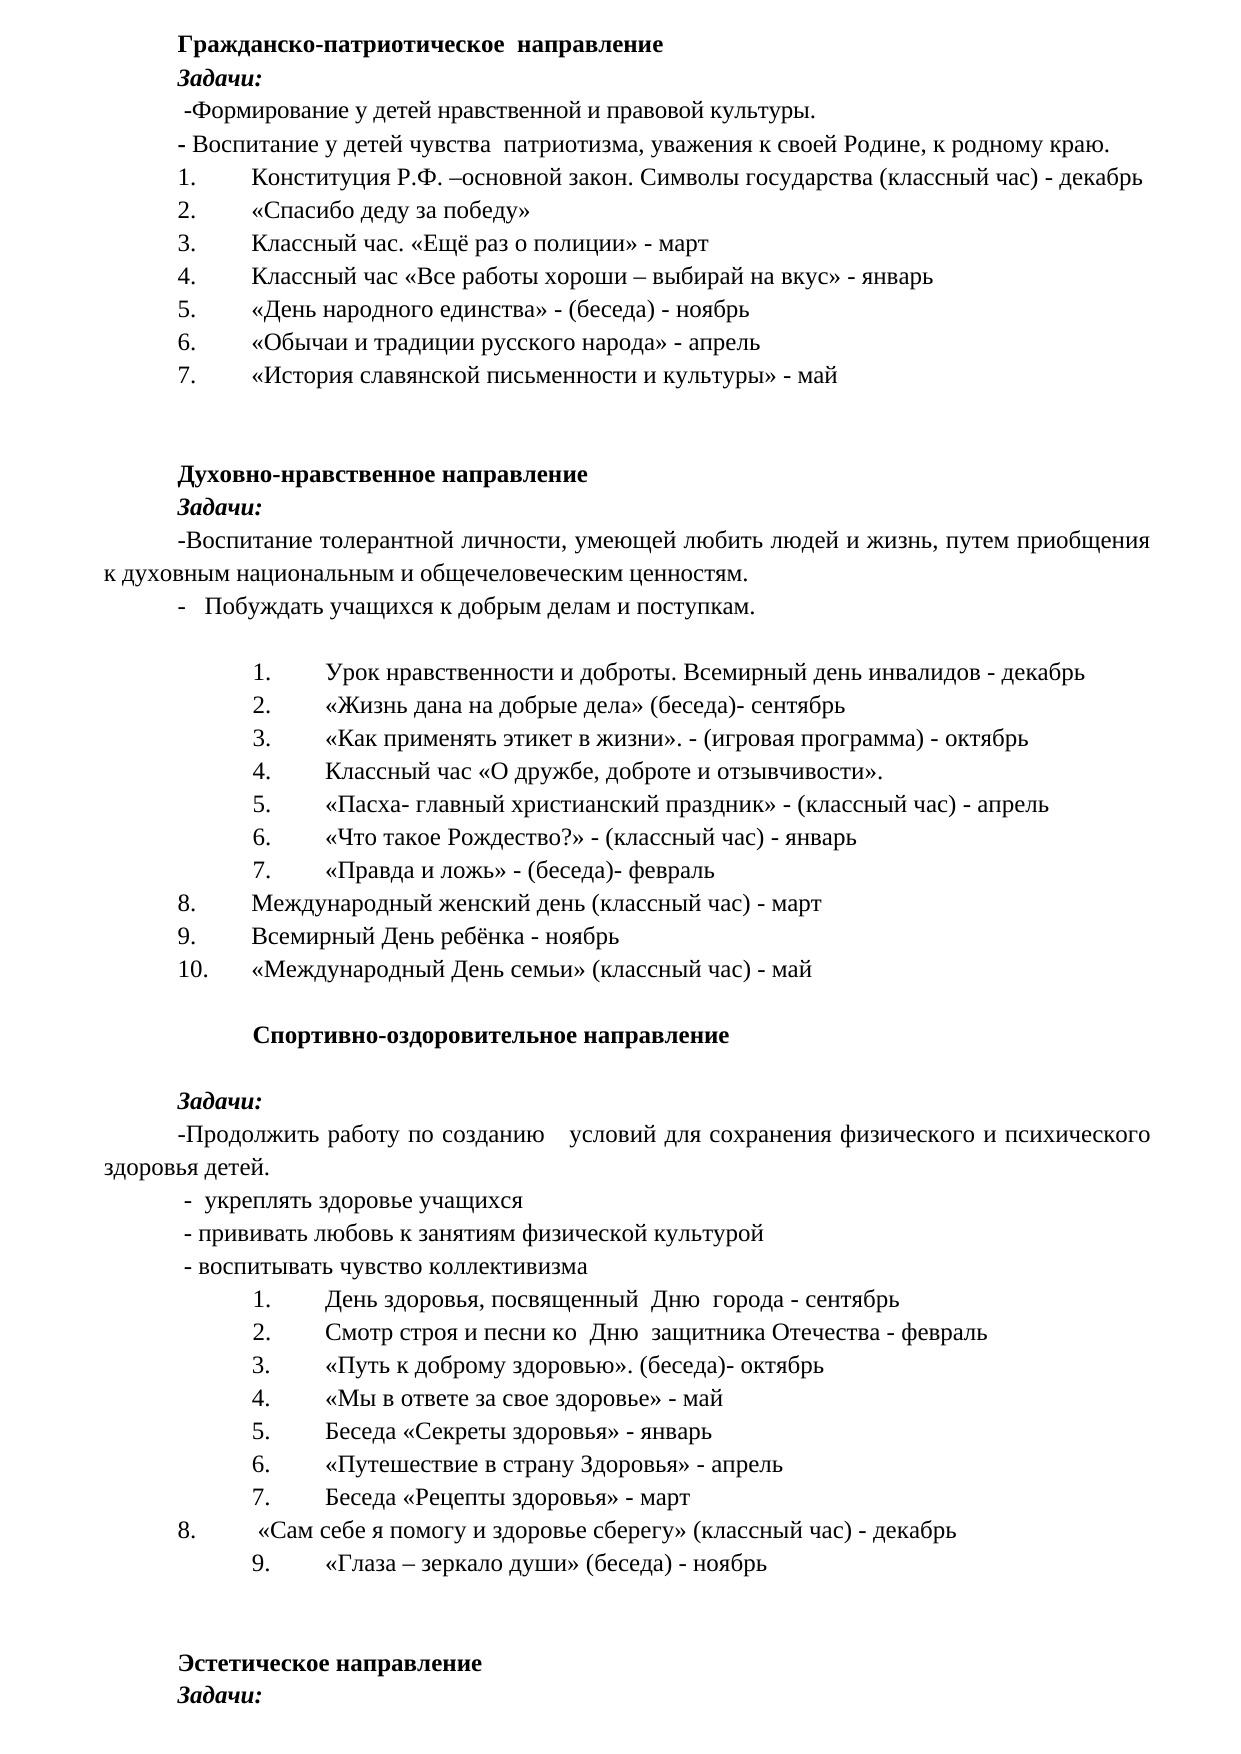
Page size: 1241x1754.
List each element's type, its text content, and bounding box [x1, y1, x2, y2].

text Эстетическое направление [103, 1648, 1152, 1676]
list «Спасибо деду за победу» [103, 195, 1152, 223]
list Спортивно-оздоровительное направление [178, 1020, 1152, 1049]
text -Продолжить работу по созданию условий для сохранения физического и психического здоровья детей. [103, 1119, 1152, 1181]
text - укреплять здоровье учащихся [103, 1185, 1152, 1214]
list «Путешествие в страну Здоровья» - апрель [178, 1449, 1152, 1478]
text Гражданско-патриотическое направление [103, 29, 1152, 58]
text Задачи: [103, 1086, 1152, 1115]
list Урок нравственности и доброты. Всемирный день инвалидов - декабрь [178, 657, 1152, 686]
text Задачи: [103, 1681, 1152, 1709]
text - Побуждать учащихся к добрым делам и поступкам. [103, 591, 1152, 620]
list «Что такое Рождество?» - (классный час) - январь [178, 822, 1152, 851]
list «Глаза – зеркало души» (беседа) - ноябрь [178, 1548, 1152, 1577]
text Задачи: [103, 63, 1152, 91]
list «Путь к доброму здоровью». (беседа)- октябрь [633, 1350, 1152, 1379]
list День здоровья, посвященный Дню города - сентябрь [178, 1284, 1152, 1313]
list «Жизнь дана на добрые дела» (беседа)- сентябрь [178, 690, 1152, 719]
list Конституция Р.Ф. –основной закон. Символы государства (классный час) - декабрь [103, 162, 1152, 190]
list «Обычаи и традиции русского народа» - апрель [103, 327, 1152, 356]
list Международный женский день (классный час) - март [103, 888, 1152, 917]
list Беседа «Секреты здоровья» - январь [178, 1416, 1152, 1445]
text - прививать любовь к занятиям физической культурой [103, 1218, 1152, 1247]
list «Путь к доброму здоровью». (беседа)- октябрь [178, 1350, 325, 1379]
list «Международный День семьи» (классный час) - май [103, 954, 1152, 983]
list «История славянской письменности и культуры» - май [103, 360, 1152, 388]
list Всемирный День ребёнка - ноябрь [103, 921, 1152, 950]
text - воспитывать чувство коллективизма [103, 1251, 1152, 1280]
text -Формирование у детей нравственной и правовой культуры. [103, 96, 1152, 124]
list «Пасха- главный христианский праздник» - (классный час) - апрель [178, 789, 1152, 818]
list Классный час «О дружбе, доброте и отзывчивости». [178, 756, 1152, 785]
list Беседа «Рецепты здоровья» - март [178, 1482, 1152, 1511]
list «Мы в ответе за свое здоровье» - май [178, 1383, 1152, 1412]
text Задачи: [103, 492, 1152, 521]
text -Воспитание толерантной личности, умеющей любить людей и жизнь, путем приобщения к духовным национальным и общечеловеческим ценностям. [103, 525, 1152, 587]
list «Сам себе я помогу и здоровье сберегу» (классный час) - декабрь [103, 1516, 1152, 1544]
list «День народного единства» - (беседа) - ноябрь [103, 294, 1152, 322]
list «Как применять этикет в жизни». - (игровая программа) - октябрь [178, 723, 1152, 752]
list Смотр строя и песни ко Дню защитника Отечества - февраль [178, 1317, 1152, 1346]
text - Воспитание у детей чувства патриотизма, уважения к своей Родине, к родному краю. [103, 129, 1152, 157]
list Классный час «Все работы хороши – выбирай на вкус» - январь [103, 261, 1152, 289]
list Классный час. «Ещё раз о полиции» - март [103, 228, 1152, 256]
list «Правда и ложь» - (беседа)- февраль [178, 855, 1152, 884]
text Духовно-нравственное направление [103, 459, 1152, 488]
